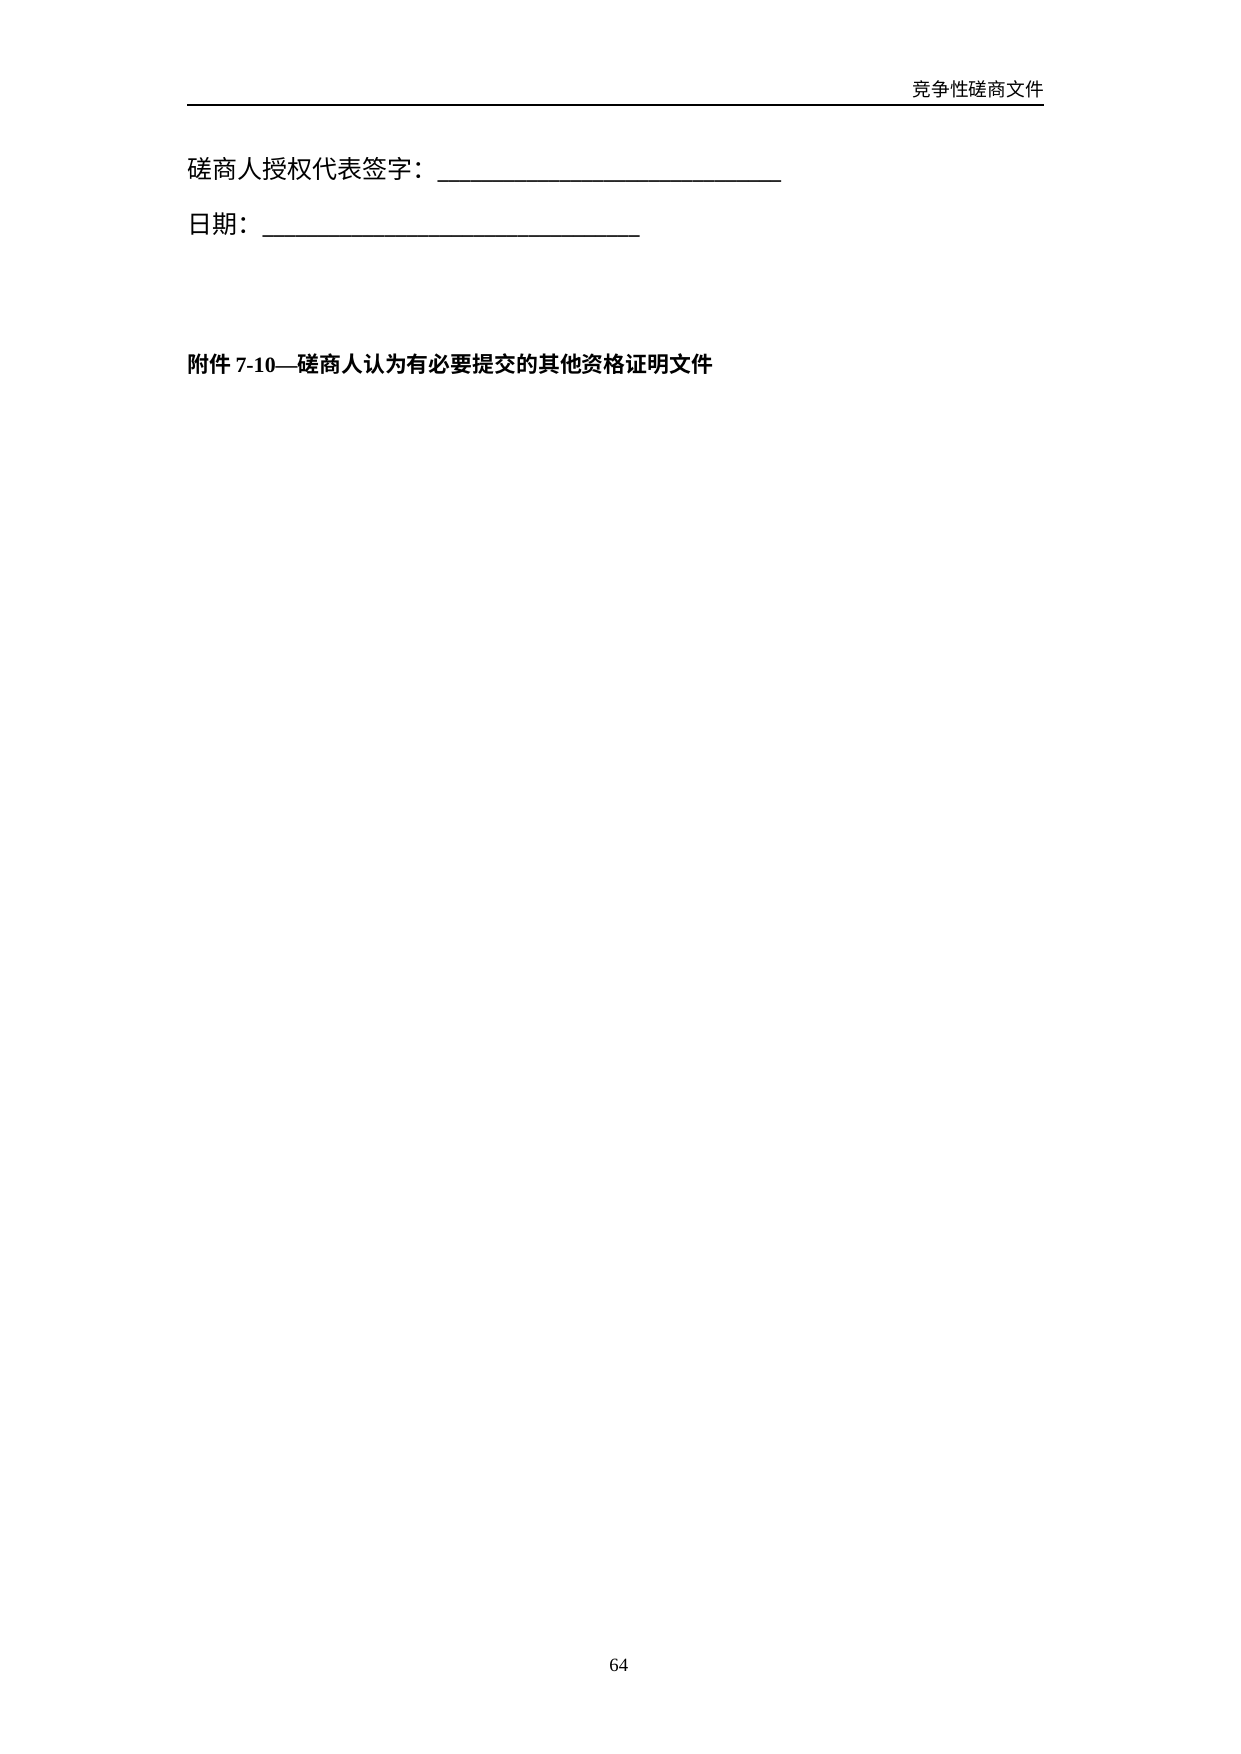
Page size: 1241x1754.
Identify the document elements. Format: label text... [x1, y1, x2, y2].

text 日期：__________________________________ [187, 204, 1053, 241]
subtitle 附件7-10—磋商人认为有必要提交的其他资格证明文件 [187, 347, 1053, 379]
text 磋商人授权代表签字：_______________________________ [187, 150, 1053, 186]
